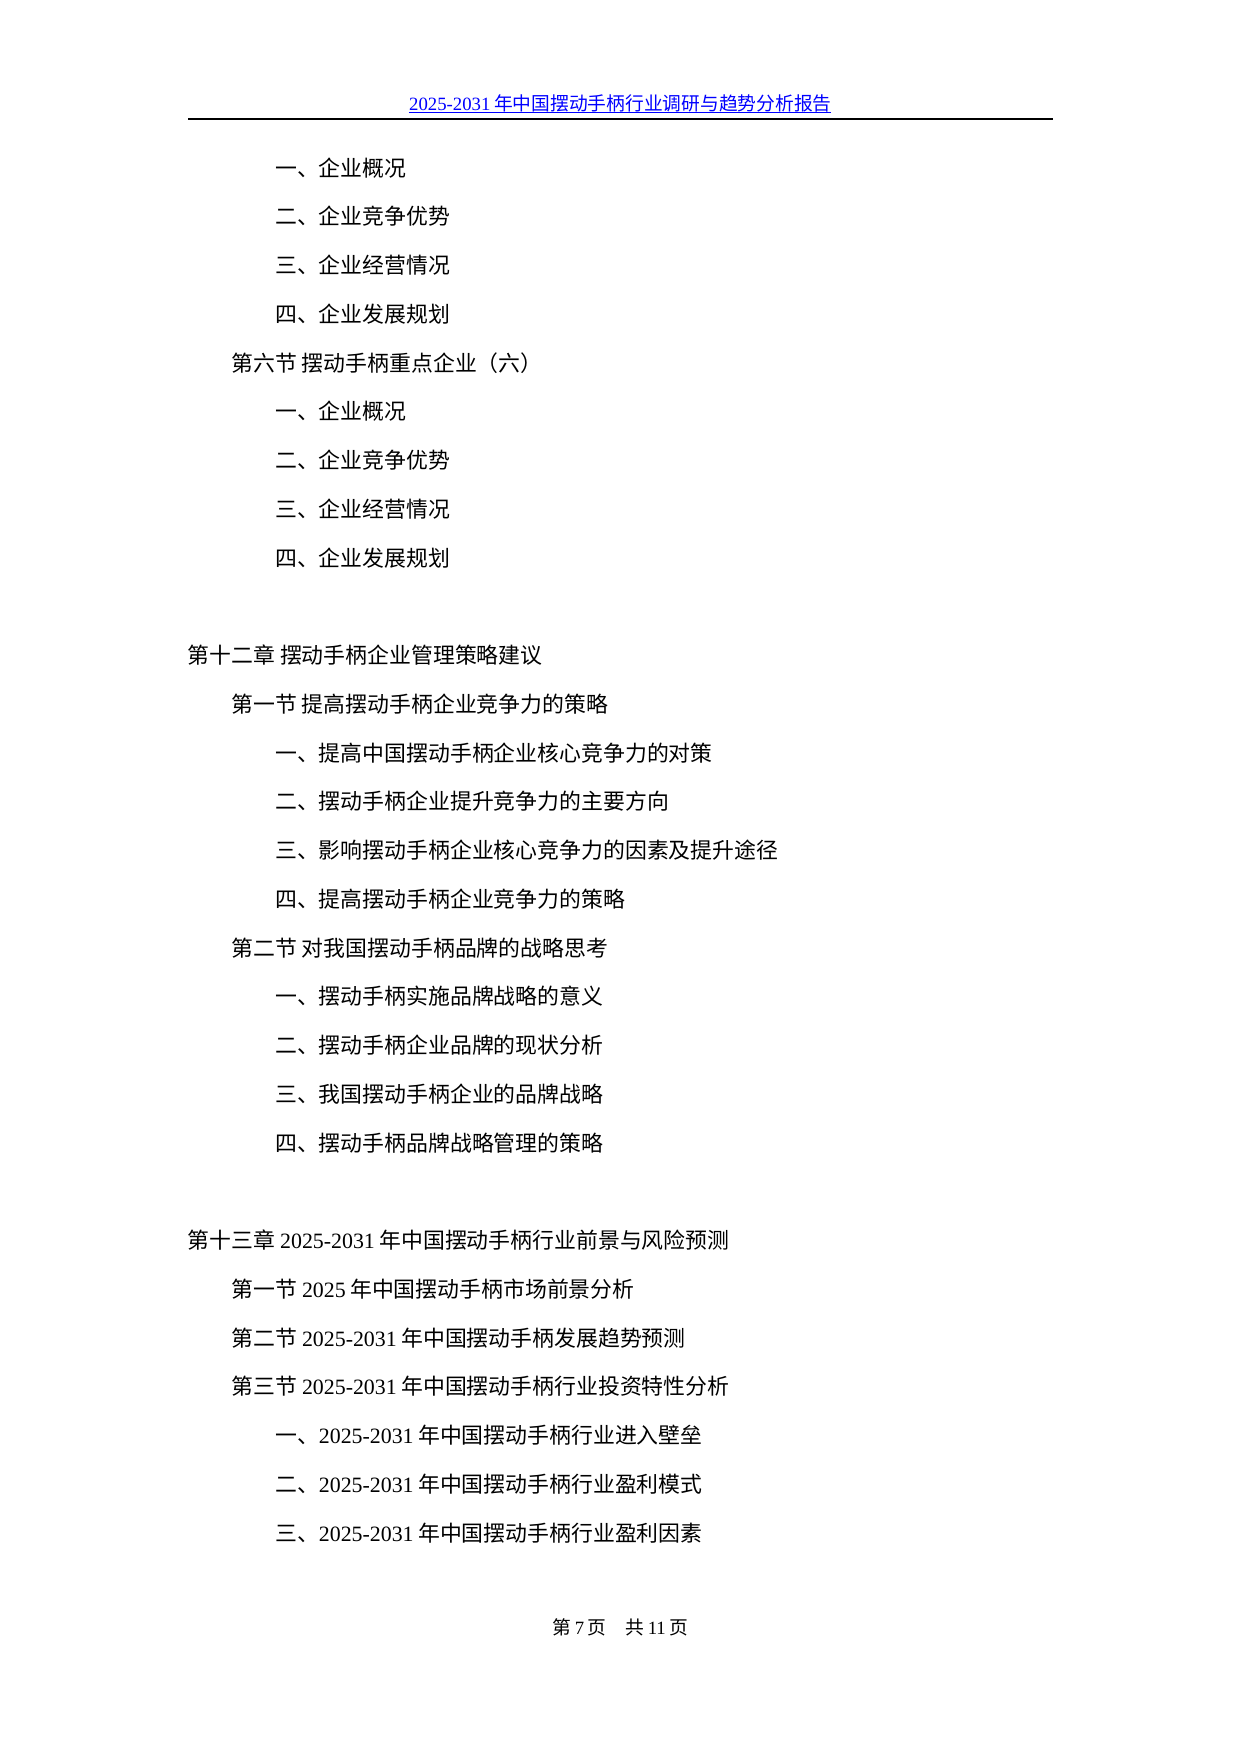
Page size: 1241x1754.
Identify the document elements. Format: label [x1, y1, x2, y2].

text [187, 150, 1053, 1548]
